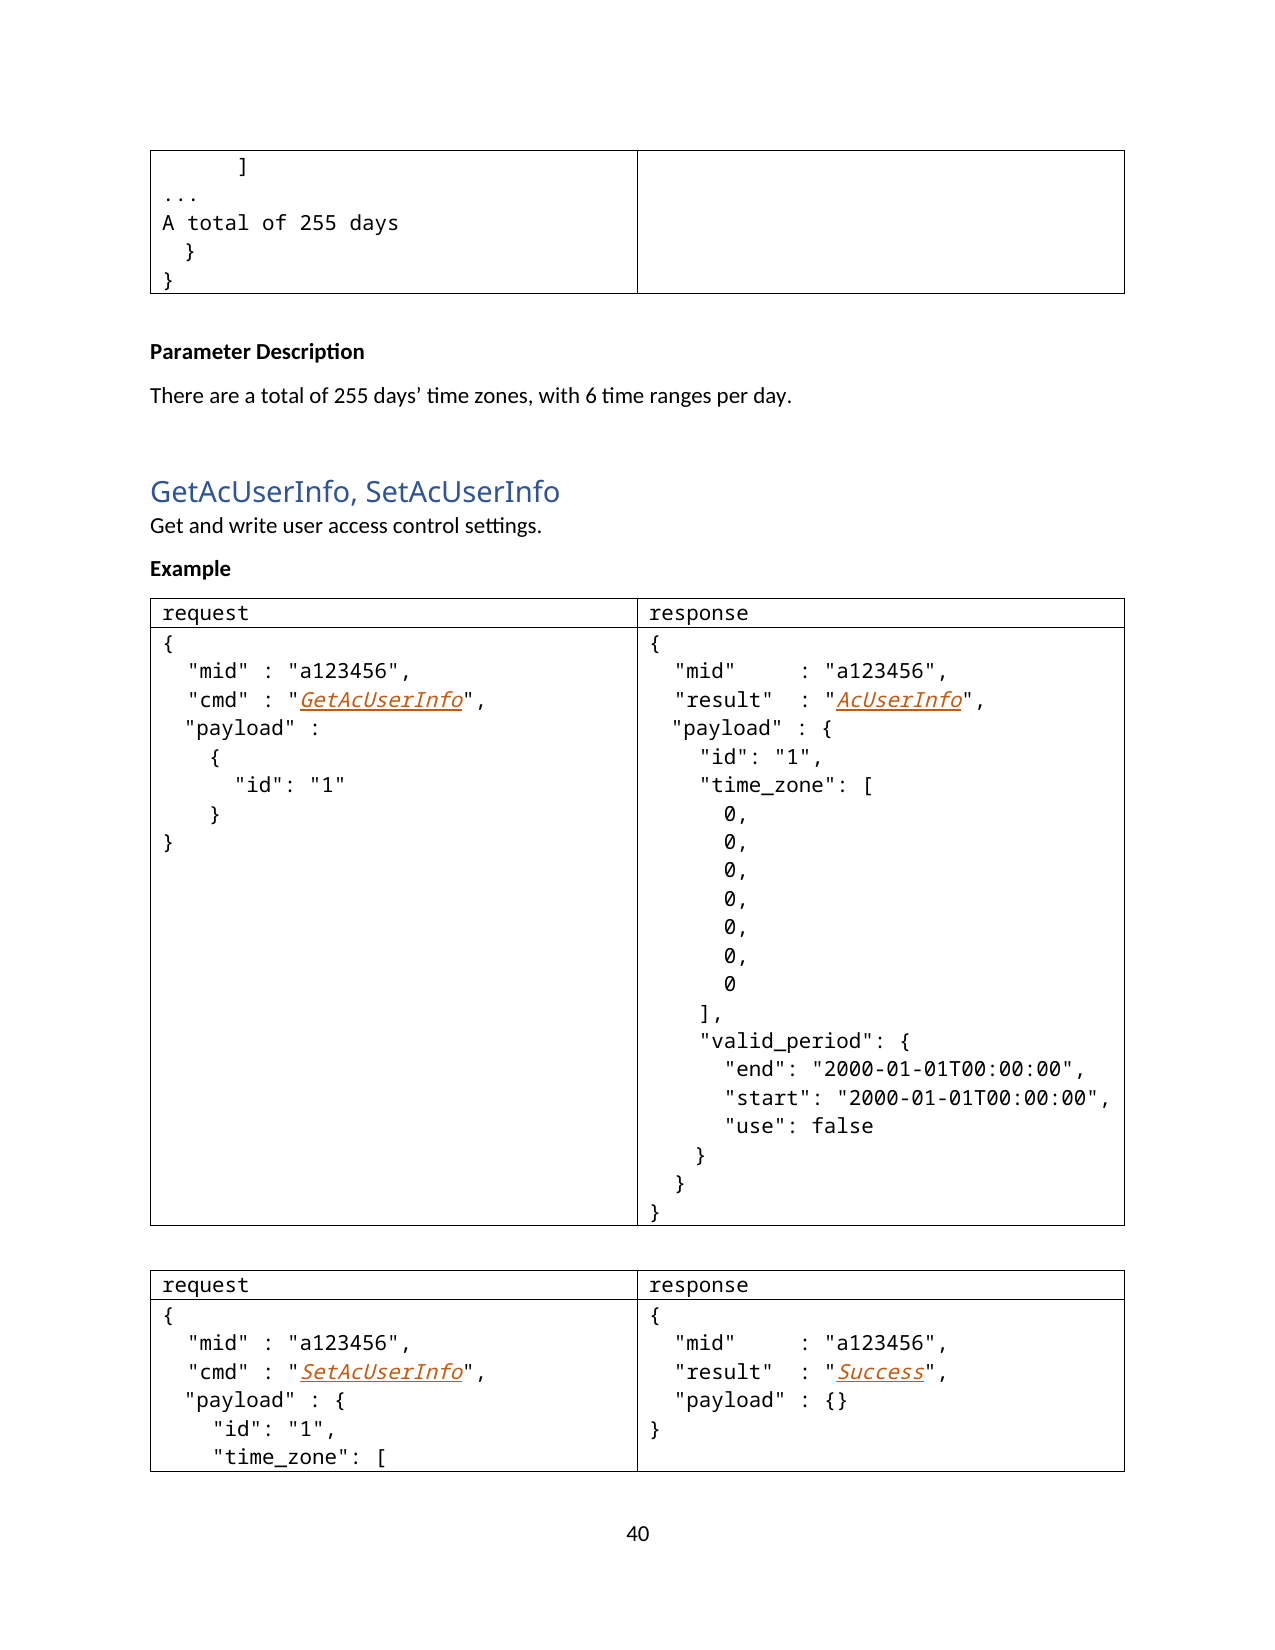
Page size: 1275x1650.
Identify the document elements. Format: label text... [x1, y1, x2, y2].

subtitle GetAcUserInfo, SetAcUserInfo [150, 471, 1125, 511]
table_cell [638, 1300, 1124, 1471]
table_header response [638, 599, 1124, 627]
text Parameter Description [150, 337, 1125, 366]
text Example [150, 554, 1125, 582]
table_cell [638, 151, 1124, 293]
table_cell { "mid" : "a123456", "cmd" : "GetAcUserInfo", "payload" : { "id": "1" } } [151, 628, 637, 1225]
text There are a total of 255 days’ time zones, with 6 time ranges per day. [150, 381, 1125, 409]
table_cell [151, 151, 637, 293]
text Get and write user access control settings. [150, 511, 1125, 539]
table_header request [151, 1271, 637, 1299]
table_cell { "mid" : "a123456", "result" : "AcUserInfo", "payload" : { "id": "1", "time_zone": [ 0, 0, 0, 0, 0, 0, 0 ], "valid_period": { "end": "2000-01-01T00:00:00", "start": "2000-01-01T00:00:00", "use": false } } } [638, 628, 1124, 1225]
table_header response [638, 1271, 1124, 1299]
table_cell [151, 1300, 637, 1471]
table_header request [151, 599, 637, 627]
